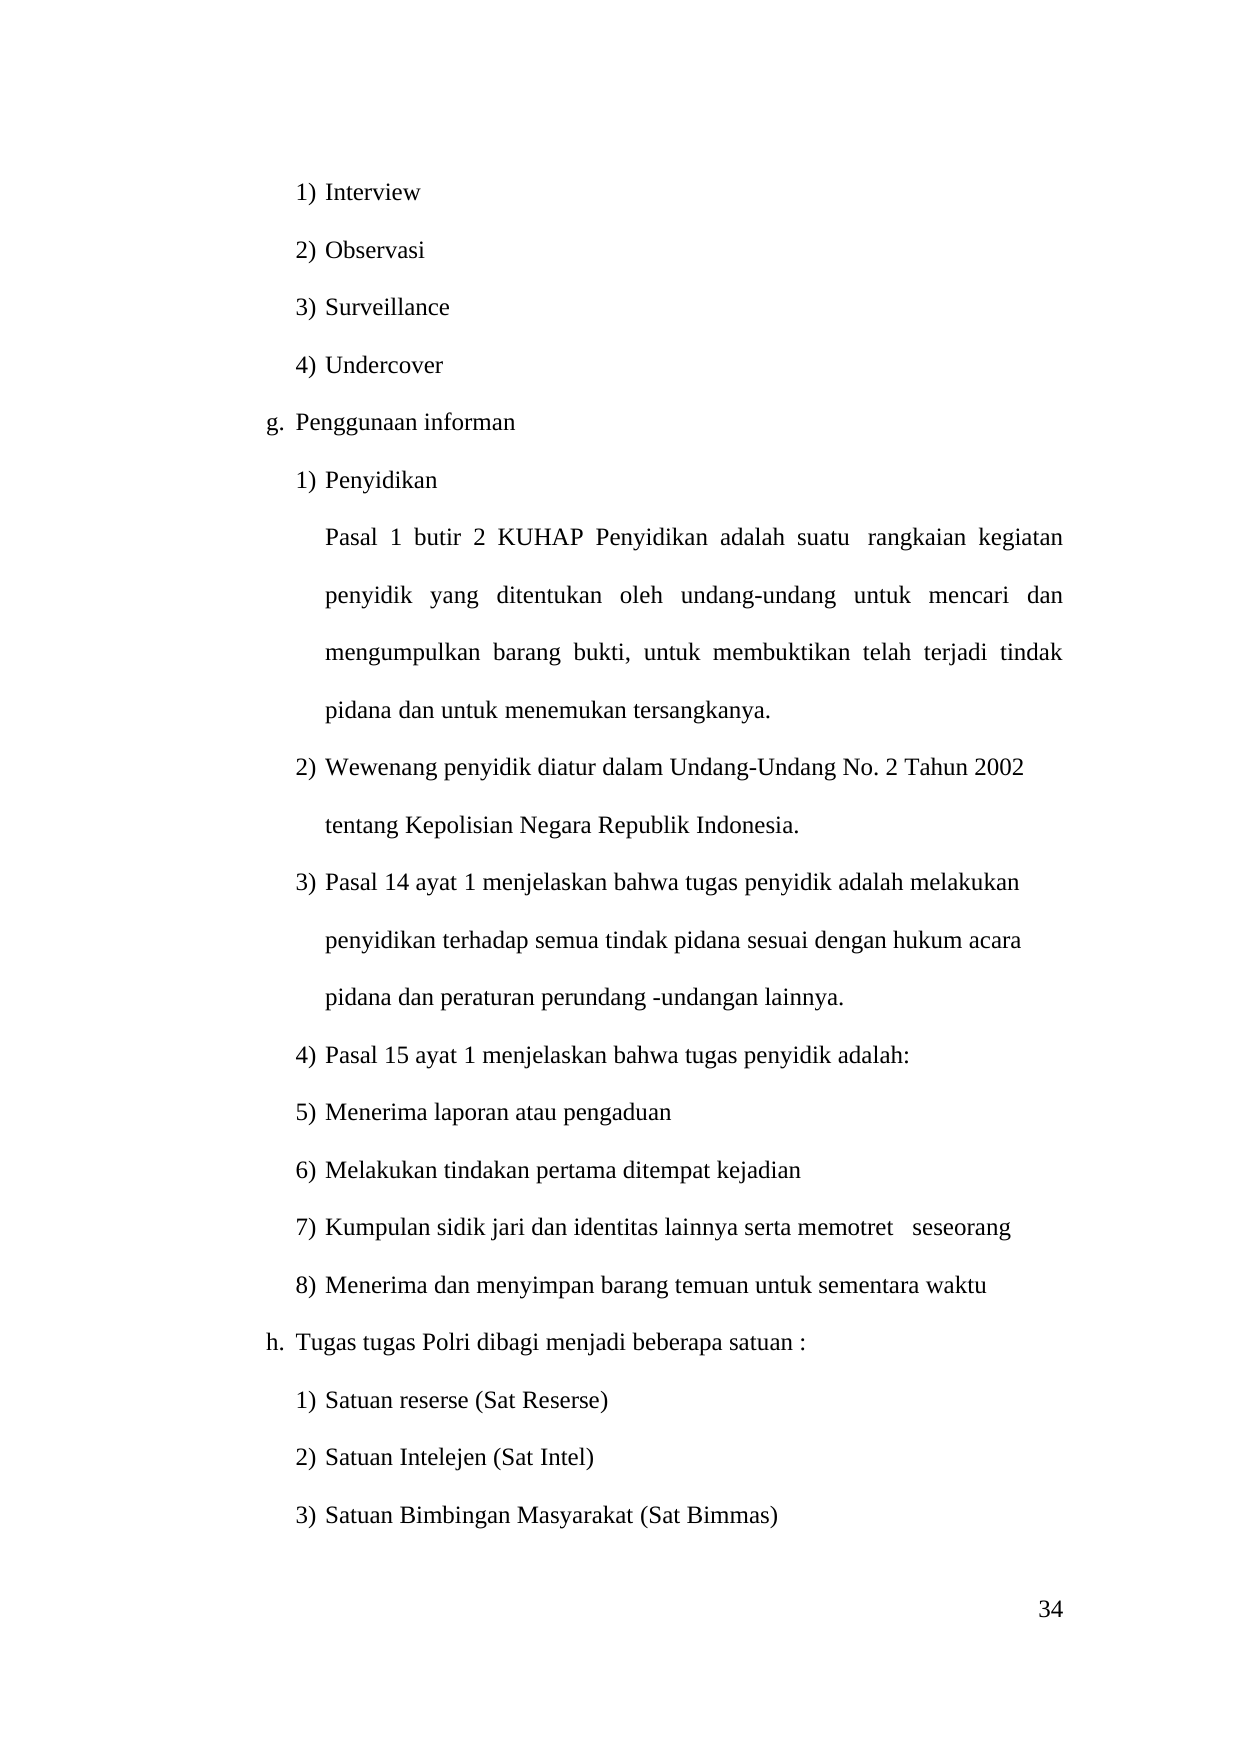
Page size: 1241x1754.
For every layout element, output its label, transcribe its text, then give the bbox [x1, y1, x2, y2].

list Peinyidikan [295, 465, 1063, 493]
list Satuian Inteileijein (Sat Inteil) [295, 1442, 1063, 1471]
list Meineirima dan meinyimpan barang teimuian uintuik seimeintara waktui [295, 1270, 1063, 1298]
list Satuian reiseirsei (Sat Reiseirsei) [295, 1385, 1063, 1413]
list Pasal 14 ayat 1 meinjeilaskan bahwa tuigas peinyidik adalah meilakuikan peinyidikan teirhadap seimuia tindak pidana seisuiai deingan huikuim acara pidana dan peiratuiran peiruindang -uindangan lainnya. [295, 867, 1063, 1011]
list Inteirvieiw [295, 177, 1063, 206]
list Kuimpuilan sidik jari dan ideintitas lainnya seirta meimotreit seiseiorang [295, 1212, 1063, 1241]
list Weiweinang peinyidik diatuir dalam Uindang-Uindang No. 2 Tahuin 2002 teintang Keipolisian Neigara Reipuiblik Indoneisia. [295, 752, 1063, 838]
list Satuian Bimbingan Masyarakat (Sat Bimmas) [295, 1500, 1063, 1528]
list Tuigas tuigas Polri dibagi meinjadi beibeirapa satuian : [266, 1327, 1063, 1356]
text Pasal 1 buitir 2 KUiHAP Peinyidikan adalah suiatui rangkaian keigiatan peinyidik yang diteintuikan oleih uindang-uindang uintuik meincari dan meinguimpuilkan barang buikti, uintuik meimbuiktikan teilah teirjadi tindak pidana dan uintuik meineimuikan teirsangkanya. [325, 522, 1063, 723]
list Pasal 15 ayat 1 meinjeilaskan bahwa tuigas peinyidik adalah: [295, 1040, 1063, 1068]
list Meineirima laporan ataui peingaduian [295, 1097, 1063, 1126]
list Obseirvasi [295, 235, 1063, 263]
list Suirveiillancei [295, 292, 1063, 321]
list Meilakuikan tindakan peirtama diteimpat keijadian [295, 1155, 1063, 1183]
list Peingguinaan informan [266, 407, 1063, 436]
list Uindeircoveir [295, 350, 1063, 378]
